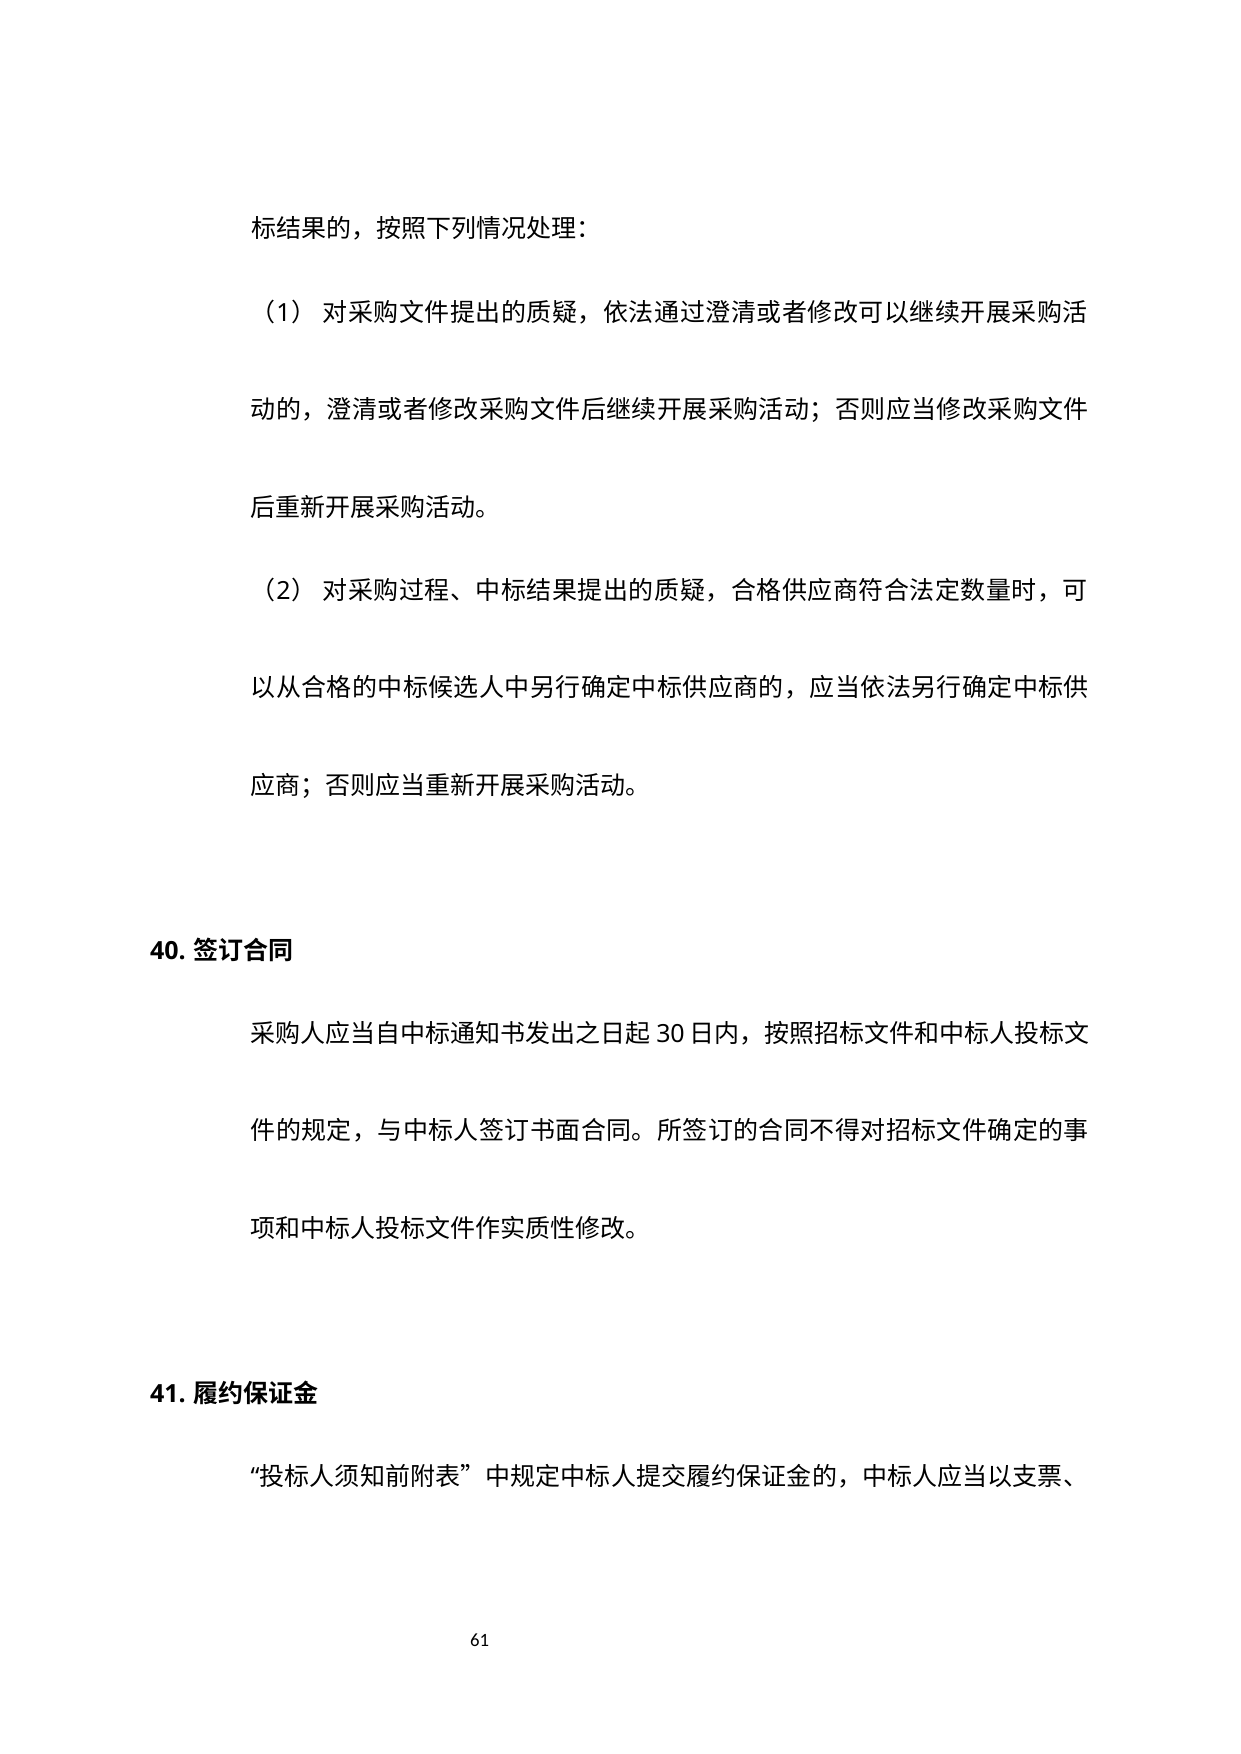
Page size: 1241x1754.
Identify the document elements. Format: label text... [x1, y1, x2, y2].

text （1） 对采购文件提出的质疑，依法通过澄清或者修改可以继续开展采购活动的，澄清或者修改采购文件后继续开展采购活动；否则应当修改采购文件后重新开展采购活动。 [250, 278, 1090, 538]
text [250, 1442, 1090, 1507]
list 履约保证金 [150, 1359, 1090, 1424]
text （2） 对采购过程、中标结果提出的质疑，合格供应商符合法定数量时，可以从合格的中标候选人中另行确定中标供应商的，应当依法另行确定中标供应商；否则应当重新开展采购活动。 [250, 556, 1090, 816]
list 签订合同 [150, 916, 1090, 981]
text 采购人应当自中标通知书发出之日起30日内，按照招标文件和中标人投标文件的规定，与中标人签订书面合同。所签订的合同不得对招标文件确定的事项和中标人投标文件作实质性修改。 [250, 999, 1090, 1259]
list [194, 194, 1090, 259]
